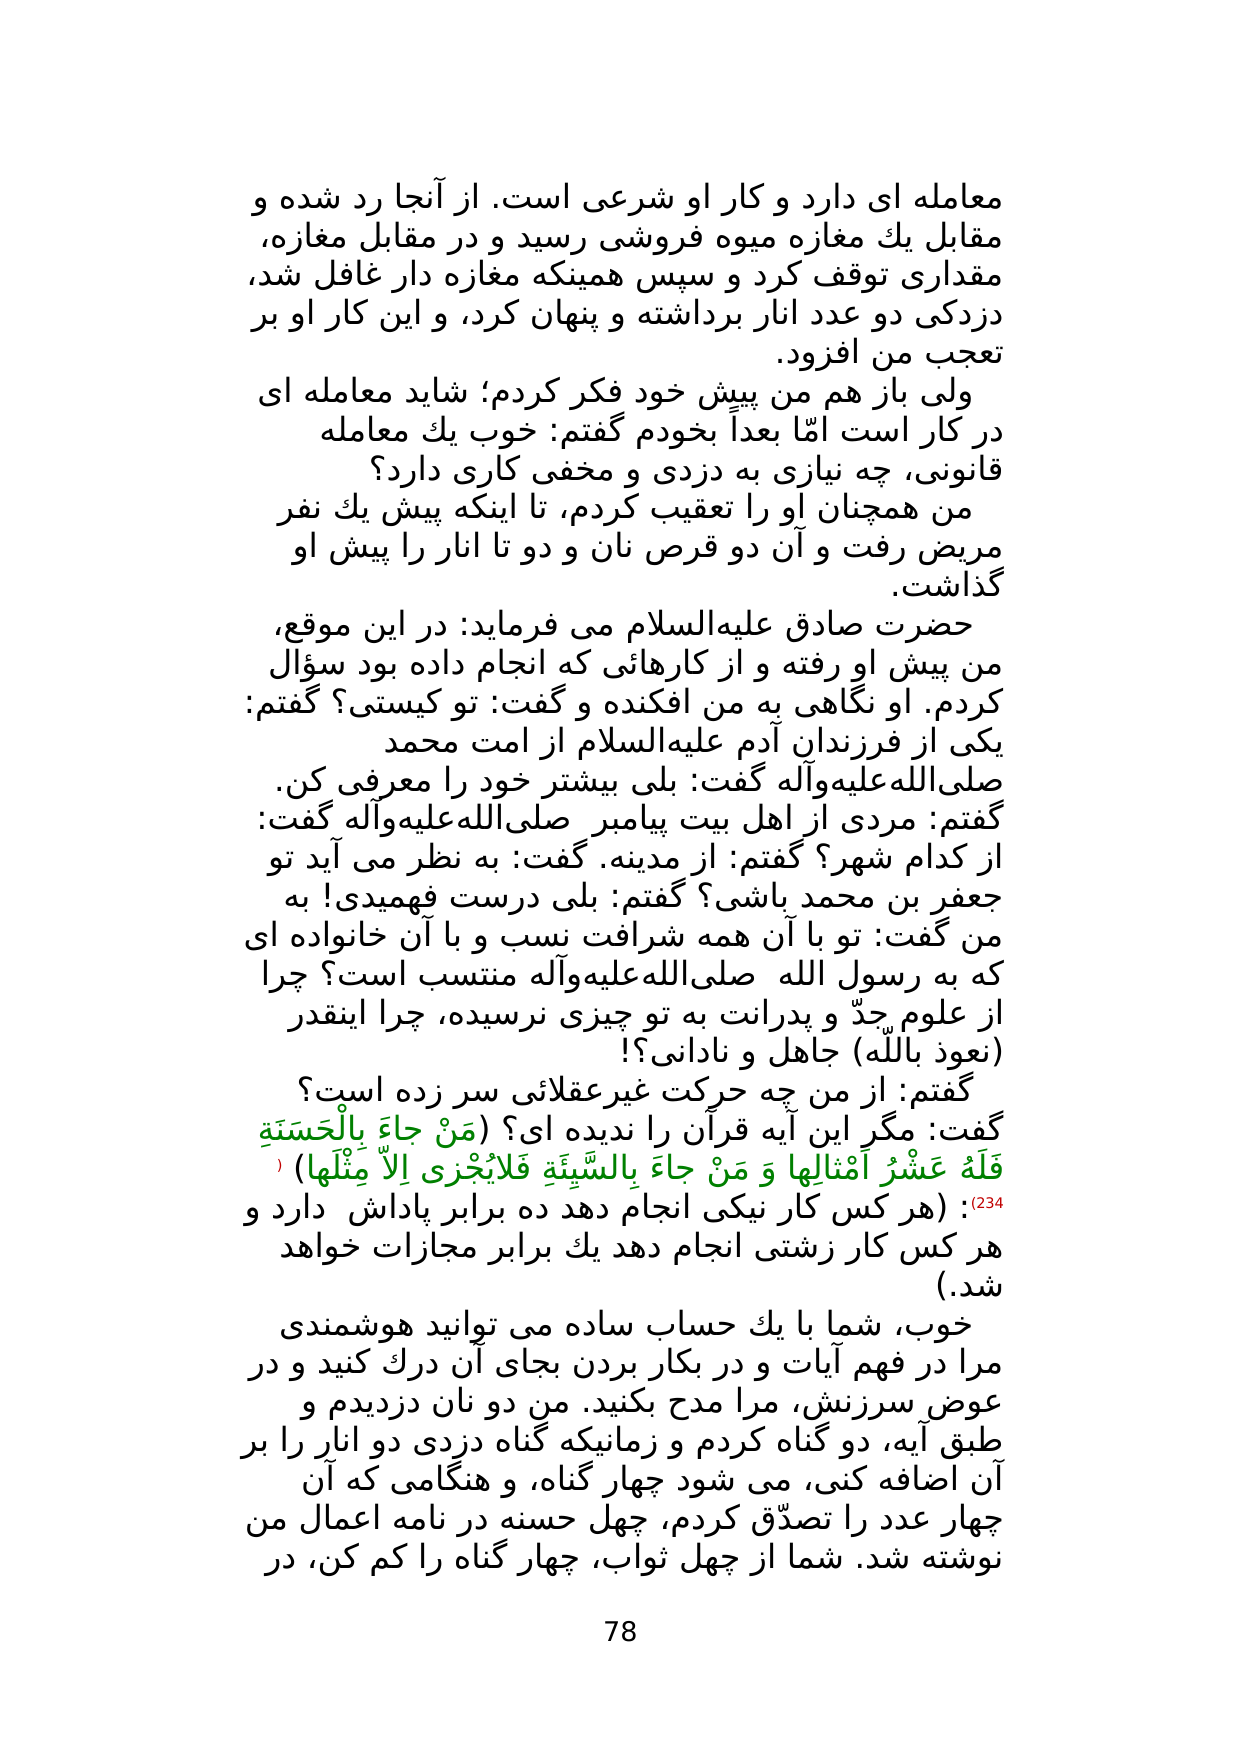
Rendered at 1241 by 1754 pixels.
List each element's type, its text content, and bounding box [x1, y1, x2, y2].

text گفتم: از من چه حركت غيرعقلائى سر زده است؟ گفت: مگر اين آيه قرآن را نديده اى؟ (مَنْ جاءَ بِالْحَسَنَةِ فَلَهُ عَشْرُ اَمْثالِها وَ مَنْ جاءَ بِالسَّيِئَةِ فَلايُجْزى اِلاّ مِثْلَها) (234): (هر كس كار نيكى انجام دهد ده برابر پاداش ‍ دارد و هر كس كار زشتى انجام دهد يك برابر مجازات خواهد شد.) [236, 1071, 1004, 1304]
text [236, 177, 1004, 371]
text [236, 1304, 1004, 1576]
text حضرت صادق عليه‌السلام مى فرمايد: در اين موقع، من پيش او رفته و از كارهائى كه انجام داده بود سؤال كردم. او نگاهى به من افكنده و گفت: تو كيستى؟ گفتم: يكى از فرزندان آدم عليه‌السلام از امت محمد صلى‌الله‌عليه‌وآله گفت: بلى بيشتر خود را معرفى كن. گفتم: مردى از اهل بيت پيامبر صلى‌الله‌عليه‌وآله گفت: از كدام شهر؟ گفتم: از مدينه. گفت: به نظر مى آيد تو جعفر بن محمد باشى؟ گفتم: بلى درست فهميدى! به من گفت: تو با آن همه شرافت نسب و با آن خانواده اى كه به رسول الله صلى‌الله‌عليه‌وآله منتسب است؟ چرا از علوم جدّ و پدرانت به تو چيزى نرسيده، چرا اينقدر (نعوذ باللّه) جاهل و نادانى؟! [236, 604, 1004, 1071]
text ولى باز هم من پيش خود فكر كردم؛ شايد معامله اى در كار است امّا بعداً بخودم گفتم: خوب يك معامله قانونى، چه نيازى به دزدى و مخفى كارى دارد؟ [236, 371, 1004, 488]
text من همچنان او را تعقيب كردم، تا اينكه پيش يك نفر مريض رفت و آن دو قرص نان و دو تا انار را پيش او گذاشت. [236, 488, 1004, 604]
